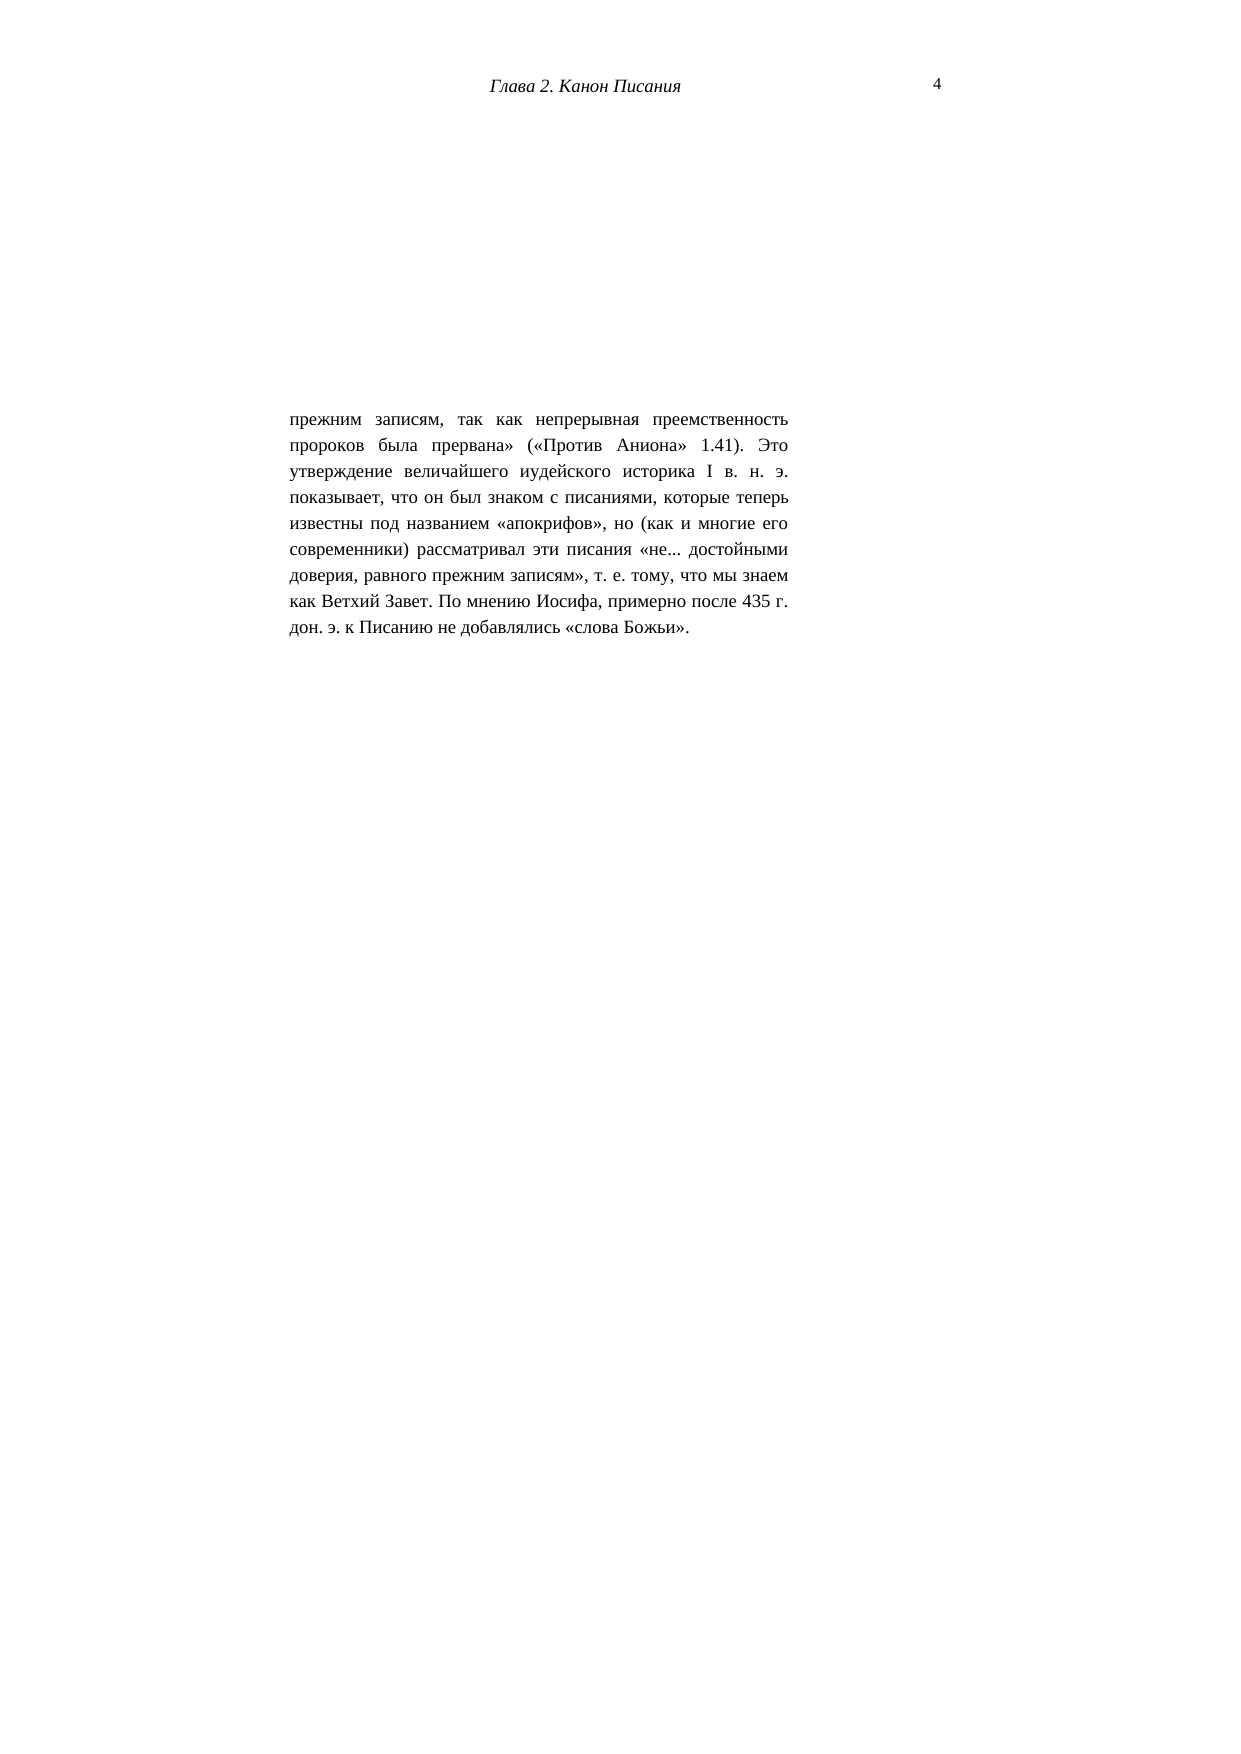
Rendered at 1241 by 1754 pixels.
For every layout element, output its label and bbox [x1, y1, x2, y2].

text [289, 404, 789, 638]
